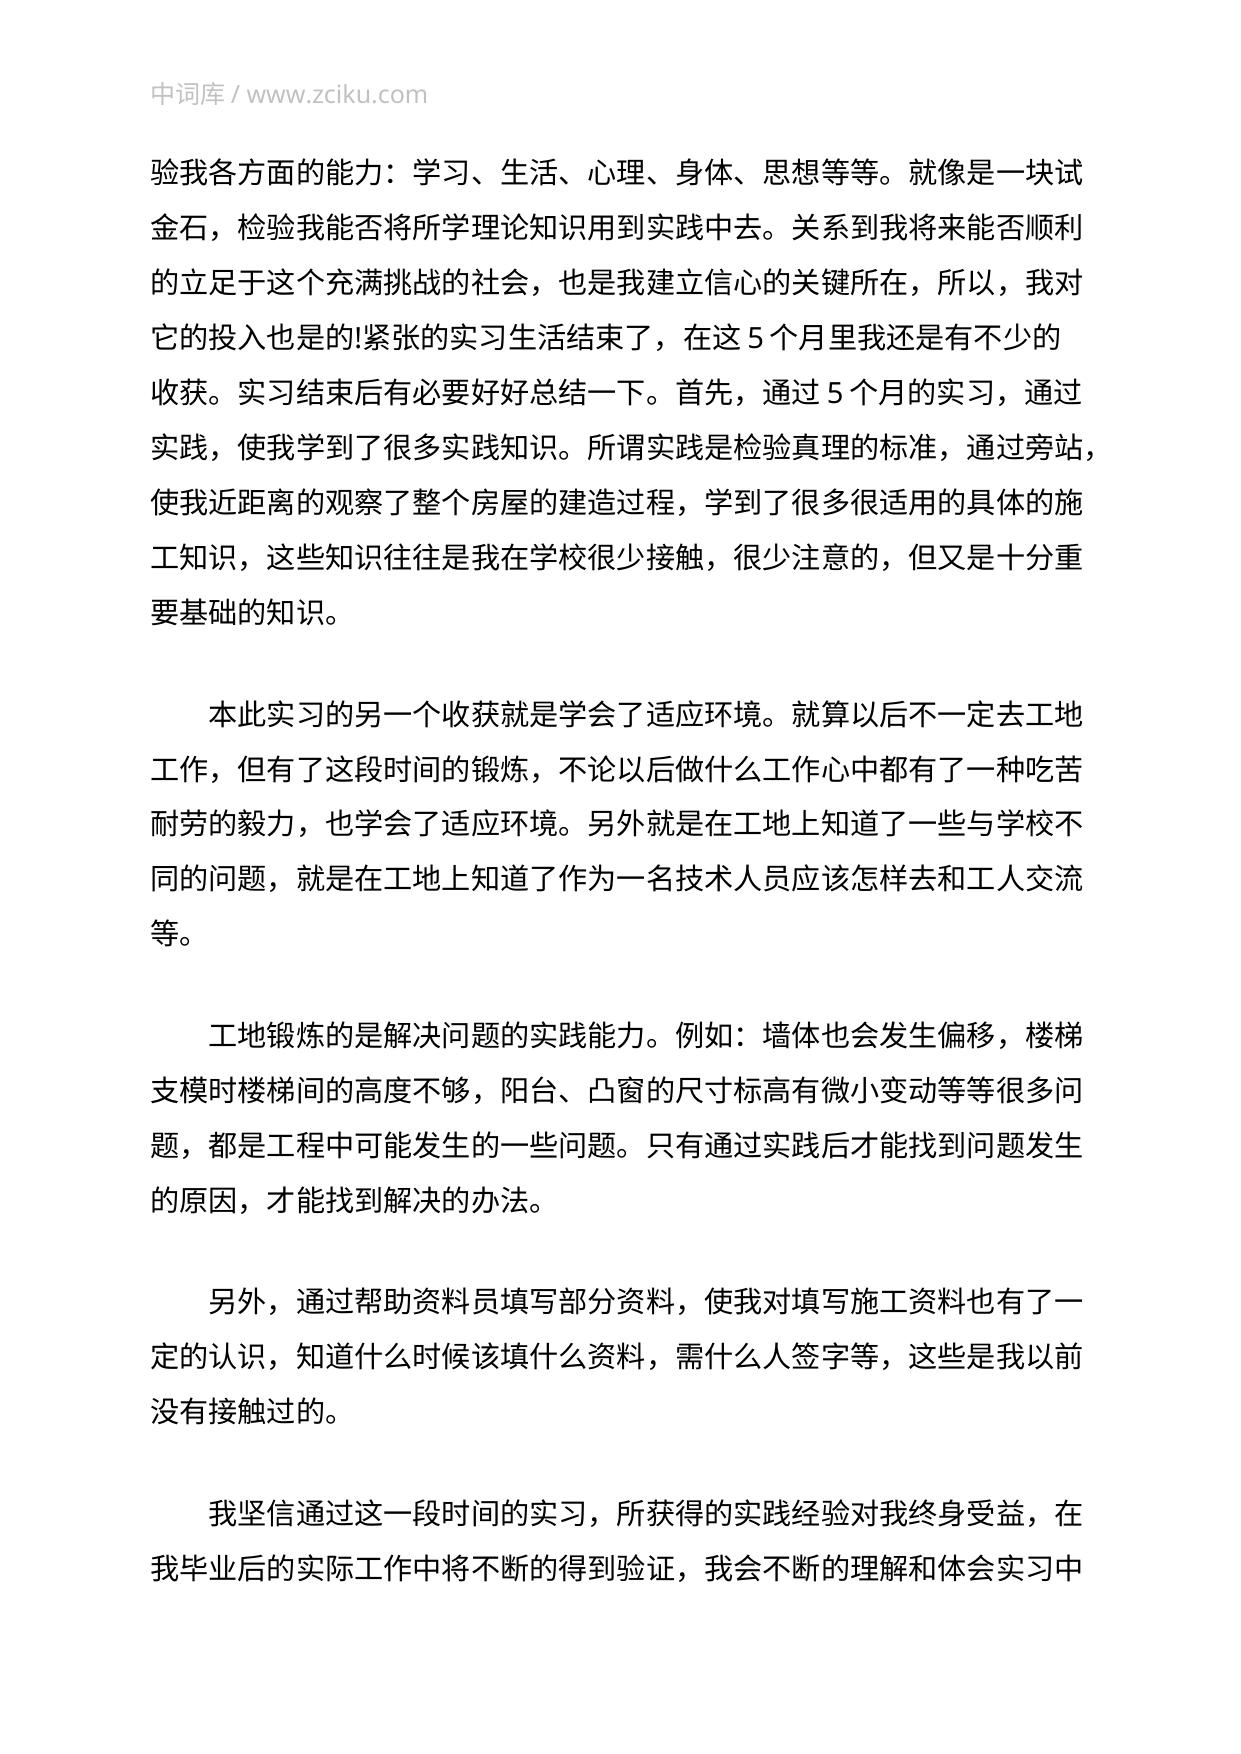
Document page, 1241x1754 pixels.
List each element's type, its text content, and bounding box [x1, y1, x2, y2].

text 本此实习的另一个收获就是学会了适应环境。就算以后不一定去工地工作，但有了这段时间的锻炼，不论以后做什么工作心中都有了一种吃苦耐劳的毅力，也学会了适应环境。另外就是在工地上知道了一些与学校不同的问题，就是在工地上知道了作为一名技术人员应该怎样去和工人交流等。 [150, 691, 1090, 953]
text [150, 150, 1090, 632]
text 另外，通过帮助资料员填写部分资料，使我对填写施工资料也有了一定的认识，知道什么时候该填什么资料，需什么人签字等，这些是我以前没有接触过的。 [150, 1279, 1090, 1431]
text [150, 1491, 1090, 1588]
text 工地锻炼的是解决问题的实践能力。例如：墙体也会发生偏移，楼梯支模时楼梯间的高度不够，阳台、凸窗的尺寸标高有微小变动等等很多问题，都是工程中可能发生的一些问题。只有通过实践后才能找到问题发生的原因，才能找到解决的办法。 [150, 1012, 1090, 1219]
